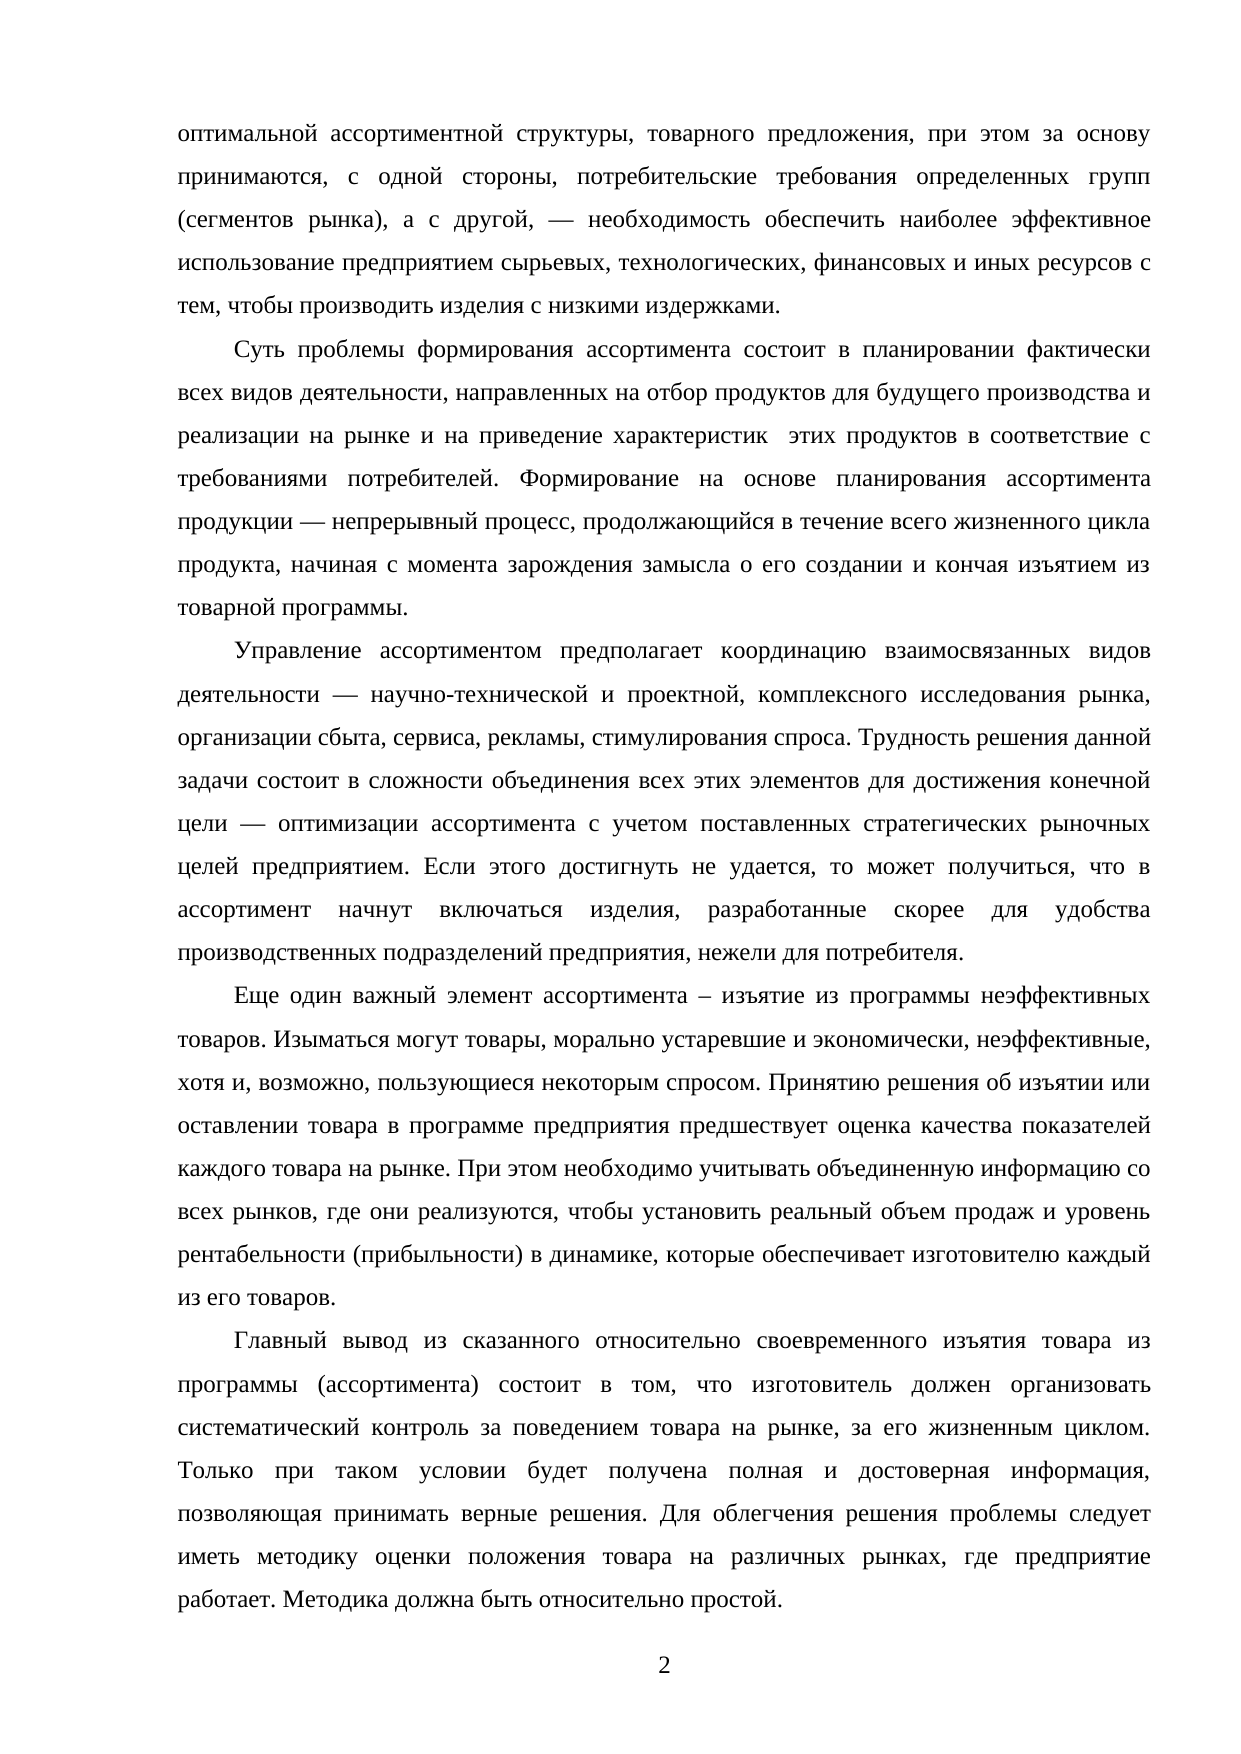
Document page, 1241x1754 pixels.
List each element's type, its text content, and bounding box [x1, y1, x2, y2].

text Суть проблемы формирования ассортимента состоит в планировании фактически всех видов деятельности, направленных на отбор продуктов для будущего производства и реализации на рынке и на приведение характеристик этих продуктов в соответствие с требованиями потребителей. Формирование на основе планирования ассортимента продукции — непрерывный процесс, продолжающийся в течение всего жизненного цикла продукта, начиная с момента зарождения замысла о его создании и кончая изъятием из товарной программы. [177, 334, 1152, 621]
text Главный вывод из сказанного относительно своевременного изъятия товара из программы (ассортимента) состоит в том, что изготовитель должен организовать систематический контроль за поведением товара на рынке, за его жизненным циклом. Только при таком условии будет получена полная и достоверная информация, позволяющая принимать верные решения. Для облегчения решения проблемы следует иметь методику оценки положения товара на различных рынках, где предприятие работает. Методика должна быть относительно простой. [177, 1326, 1152, 1613]
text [177, 118, 1152, 319]
text Еще один важный элемент ассортимента – изъятие из программы неэффективных товаров. Изыматься могут товары, морально устаревшие и экономически, неэффективные, хотя и, возможно, пользующиеся некоторым спросом. Принятию решения об изъятии или оставлении товара в программе предприятия предшествует оценка качества показателей каждого товара на рынке. При этом необходимо учитывать объединенную информацию со всех рынков, где они реализуются, чтобы установить реальный объем продаж и уровень рентабельности (прибыльности) в динамике, которые обеспечивает изготовителю каждый из его товаров. [177, 981, 1152, 1311]
text Управление ассортиментом предполагает координацию взаимосвязанных видов деятельности — научно-технической и проектной, комплексного исследования рынка, организации сбыта, сервиса, рекламы, стимулирования спроса. Трудность решения данной задачи состоит в сложности объединения всех этих элементов для достижения конечной цели — оптимизации ассортимента с учетом поставленных стратегических рыночных целей предприятием. Если этого достигнуть не удается, то может получиться, что в ассортимент начнут включаться изделия, разработанные скорее для удобства производственных подразделений предприятия, нежели для потребителя. [177, 636, 1152, 966]
